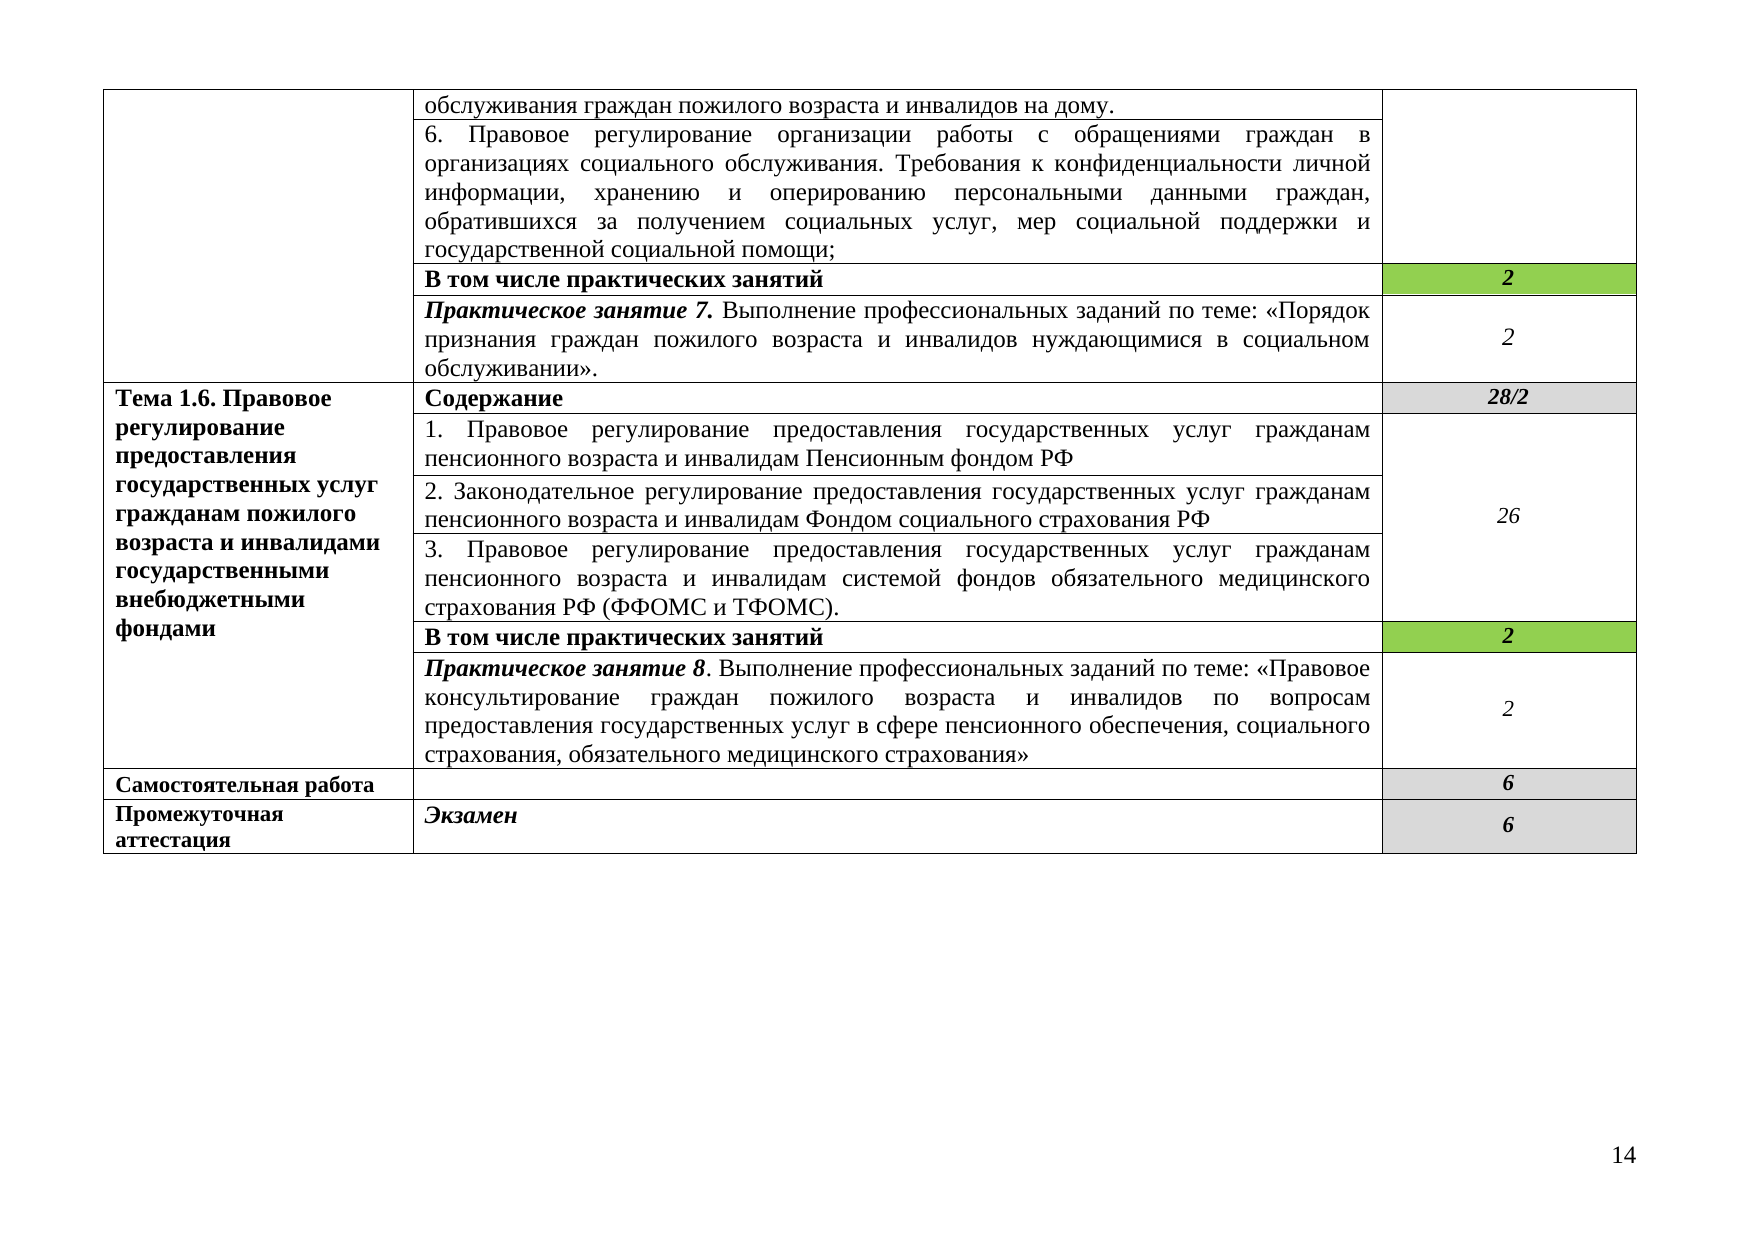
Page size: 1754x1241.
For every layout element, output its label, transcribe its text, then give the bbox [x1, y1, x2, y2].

table_cell [414, 769, 1382, 799]
table_cell В том числе практических занятий [414, 622, 1382, 652]
table_cell 1. Правовое регулирование предоставления государственных услуг гражданам пенсионного возраста и инвалидам Пенсионным фондом РФ [414, 414, 1382, 475]
table_cell Тема 1.6. Правовое регулирование предоставления государственных услуг гражданам пожилого возраста и инвалидами государственными внебюджетными фондами [104, 383, 413, 768]
table_cell 2 [1383, 653, 1636, 768]
table_cell 2 [1383, 296, 1636, 382]
table_cell 6 [1383, 800, 1636, 853]
table_cell Самостоятельная работа [104, 769, 413, 799]
table_cell 6 [1383, 769, 1636, 799]
table_cell 3. Правовое регулирование предоставления государственных услуг гражданам пенсионного возраста и инвалидам системой фондов обязательного медицинского страхования РФ (ФФОМС и ТФОМС). [414, 534, 1382, 621]
table_cell 2 [1383, 622, 1636, 652]
table_cell Практическое занятие 8. Выполнение профессиональных заданий по теме: «Правовое консультирование граждан пожилого возраста и инвалидов по вопросам предоставления государственных услуг в сфере пенсионного обеспечения, социального страхования, обязательного медицинского страхования» [414, 653, 1382, 768]
table_cell Практическое занятие 7. Выполнение профессиональных заданий по теме: «Порядок признания граждан пожилого возраста и инвалидов нуждающимися в социальном обслуживании». [414, 296, 1382, 382]
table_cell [414, 90, 1382, 118]
table_cell В том числе практических занятий [414, 264, 1382, 294]
table_cell Промежуточная аттестация [104, 800, 413, 853]
table_cell 6. Правовое регулирование организации работы с обращениями граждан в организациях социального обслуживания. Требования к конфиденциальности личной информации, хранению и оперированию персональными данными граждан, обратившихся за получением социальных услуг, мер социальной поддержки и государственной социальной помощи; [414, 120, 1382, 263]
table_cell Содержание [414, 383, 1382, 413]
table_cell 2 [1383, 264, 1636, 294]
table_cell 26 [1383, 414, 1636, 621]
table_cell 28/2 [1383, 383, 1636, 413]
table_cell Экзамен [414, 800, 1382, 853]
table_cell 2. Законодательное регулирование предоставления государственных услуг гражданам пенсионного возраста и инвалидам Фондом социального страхования РФ [414, 476, 1382, 533]
